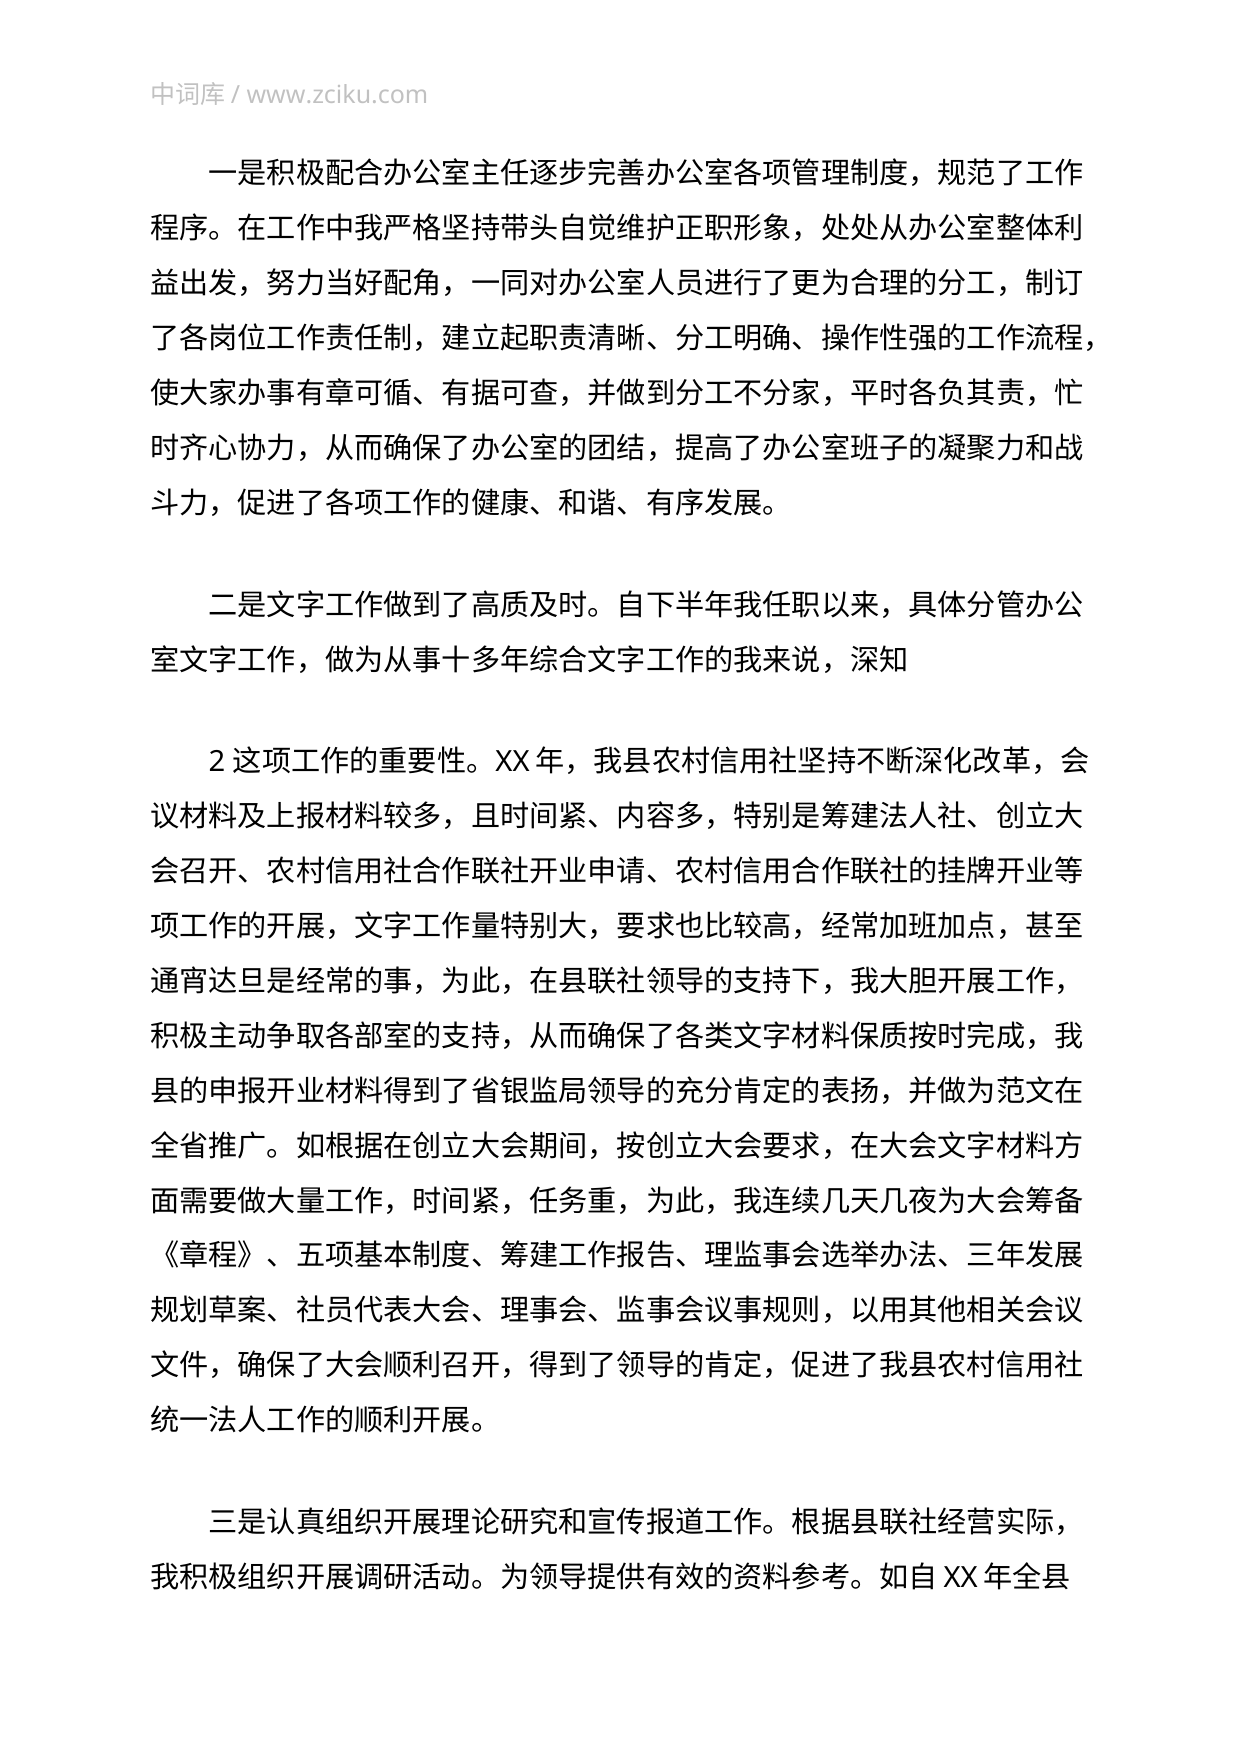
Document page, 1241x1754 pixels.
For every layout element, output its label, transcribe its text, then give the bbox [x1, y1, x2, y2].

text 一是积极配合办公室主任逐步完善办公室各项管理制度，规范了工作程序。在工作中我严格坚持带头自觉维护正职形象，处处从办公室整体利益出发，努力当好配角，一同对办公室人员进行了更为合理的分工，制订了各岗位工作责任制，建立起职责清晰、分工明确、操作性强的工作流程，使大家办事有章可循、有据可查，并做到分工不分家，平时各负其责，忙时齐心协力，从而确保了办公室的团结，提高了办公室班子的凝聚力和战斗力，促进了各项工作的健康、和谐、有序发展。 [150, 150, 1090, 522]
text 二是文字工作做到了高质及时。自下半年我任职以来，具体分管办公室文字工作，做为从事十多年综合文字工作的我来说，深知 [150, 581, 1090, 678]
text 2 这项工作的重要性。XX年，我县农村信用社坚持不断深化改革，会议材料及上报材料较多，且时间紧、内容多，特别是筹建法人社、创立大会召开、农村信用社合作联社开业申请、农村信用合作联社的挂牌开业等项工作的开展，文字工作量特别大，要求也比较高，经常加班加点，甚至通宵达旦是经常的事，为此，在县联社领导的支持下，我大胆开展工作，积极主动争取各部室的支持，从而确保了各类文字材料保质按时完成，我县的申报开业材料得到了省银监局领导的充分肯定的表扬，并做为范文在全省推广。如根据在创立大会期间，按创立大会要求，在大会文字材料方面需要做大量工作，时间紧，任务重，为此，我连续几天几夜为大会筹备《章程》、五项基本制度、筹建工作报告、理监事会选举办法、三年发展规划草案、社员代表大会、理事会、监事会议事规则，以用其他相关会议文件，确保了大会顺利召开，得到了领导的肯定，促进了我县农村信用社统一法人工作的顺利开展。 [150, 738, 1090, 1439]
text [150, 1498, 1090, 1596]
